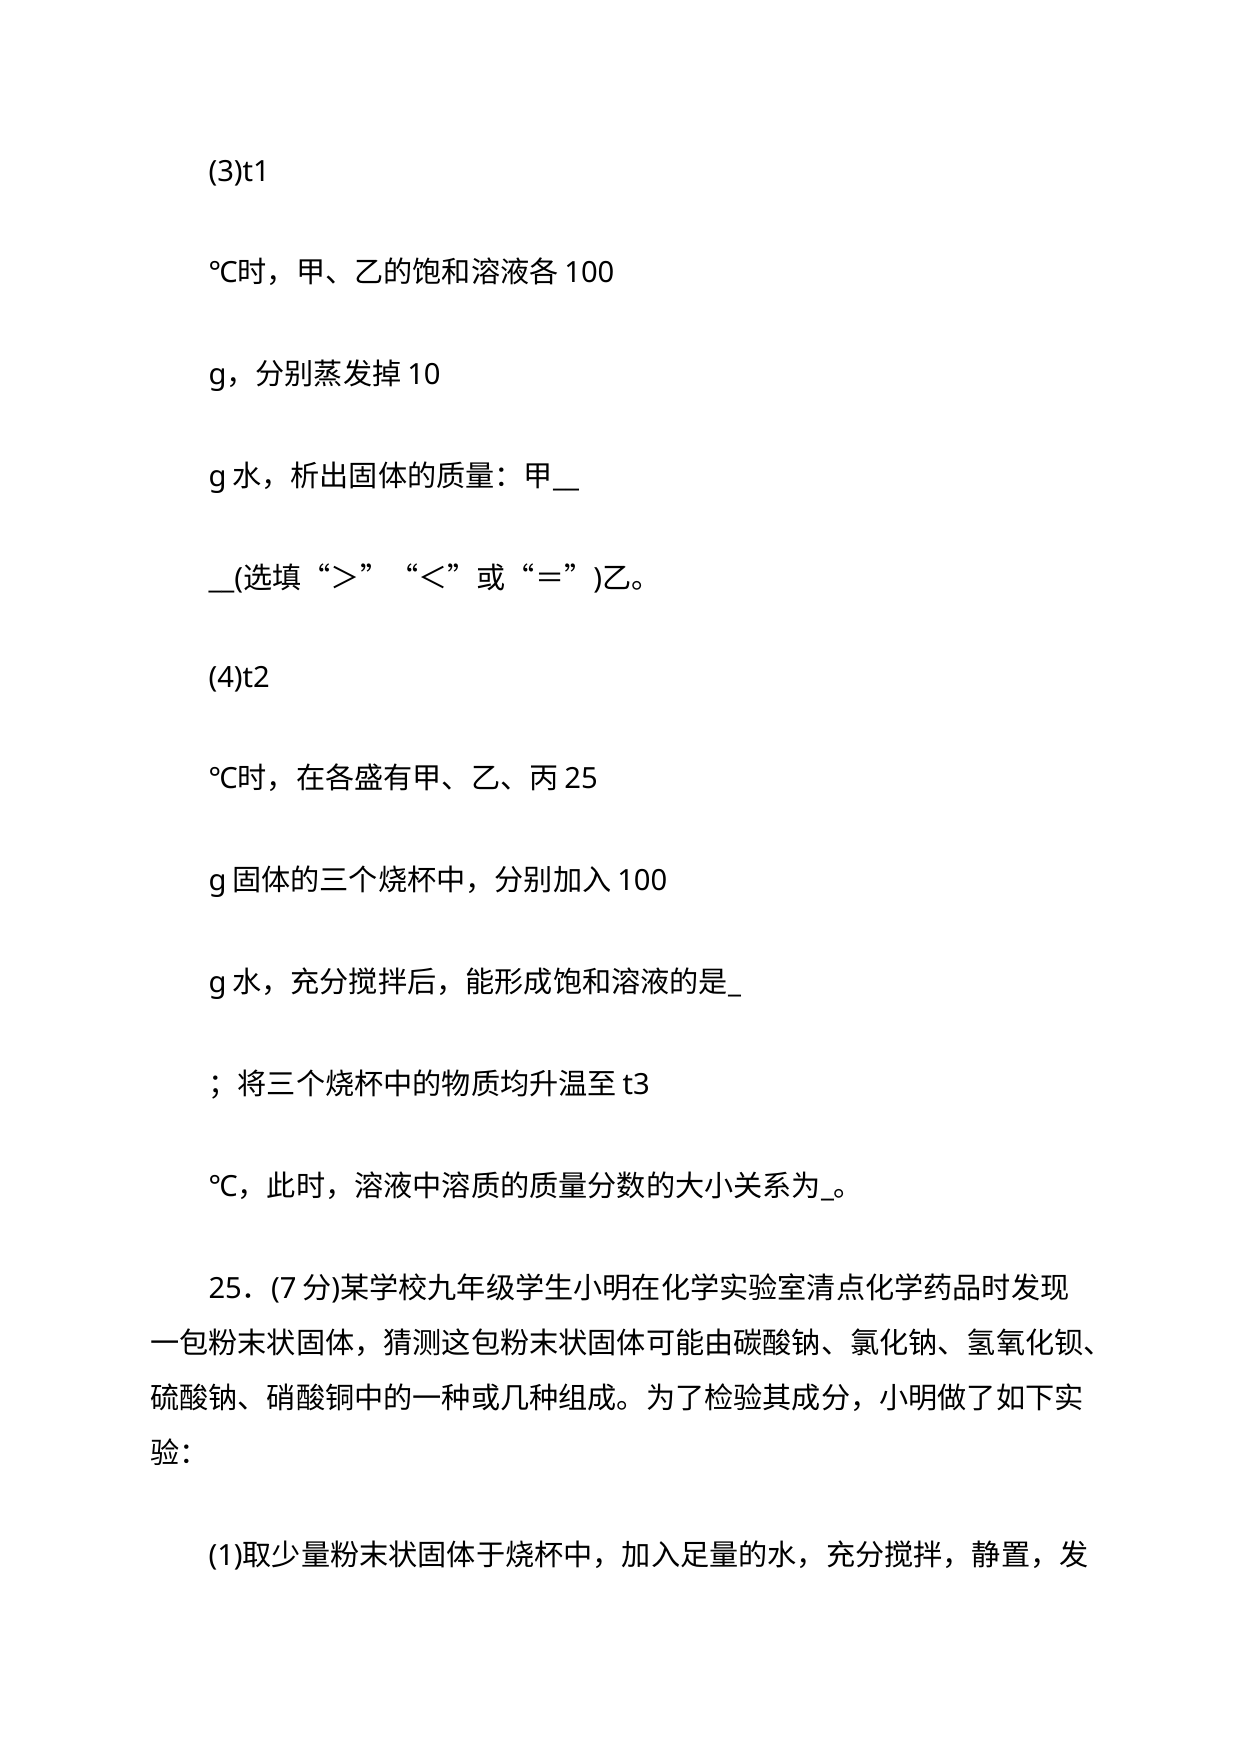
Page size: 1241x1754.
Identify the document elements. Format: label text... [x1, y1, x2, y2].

text g，分别蒸发掉10 [150, 350, 1090, 393]
text ；将三个烧杯中的物质均升温至t3 [150, 1061, 1090, 1103]
text g水，析出固体的质量：甲__ [150, 452, 1090, 495]
text (4)t2 [150, 656, 1090, 696]
text g水，充分搅拌后，能形成饱和溶液的是_ [150, 959, 1090, 1001]
text 25．(7分)某学校九年级学生小明在化学实验室清点化学药品时发现一包粉末状固体，猜测这包粉末状固体可能由碳酸钠、氯化钠、氢氧化钡、硫酸钠、硝酸铜中的一种或几种组成。为了检验其成分，小明做了如下实验： [150, 1265, 1090, 1472]
text (3)t1 [150, 150, 1090, 190]
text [150, 1531, 1090, 1574]
text ℃，此时，溶液中溶质的质量分数的大小关系为_。 [150, 1163, 1090, 1205]
text g固体的三个烧杯中，分别加入100 [150, 857, 1090, 899]
text ℃时，甲、乙的饱和溶液各100 [150, 248, 1090, 291]
text ℃时，在各盛有甲、乙、丙25 [150, 755, 1090, 797]
text __(选填“＞”“＜”或“＝”)乙。 [150, 554, 1090, 597]
